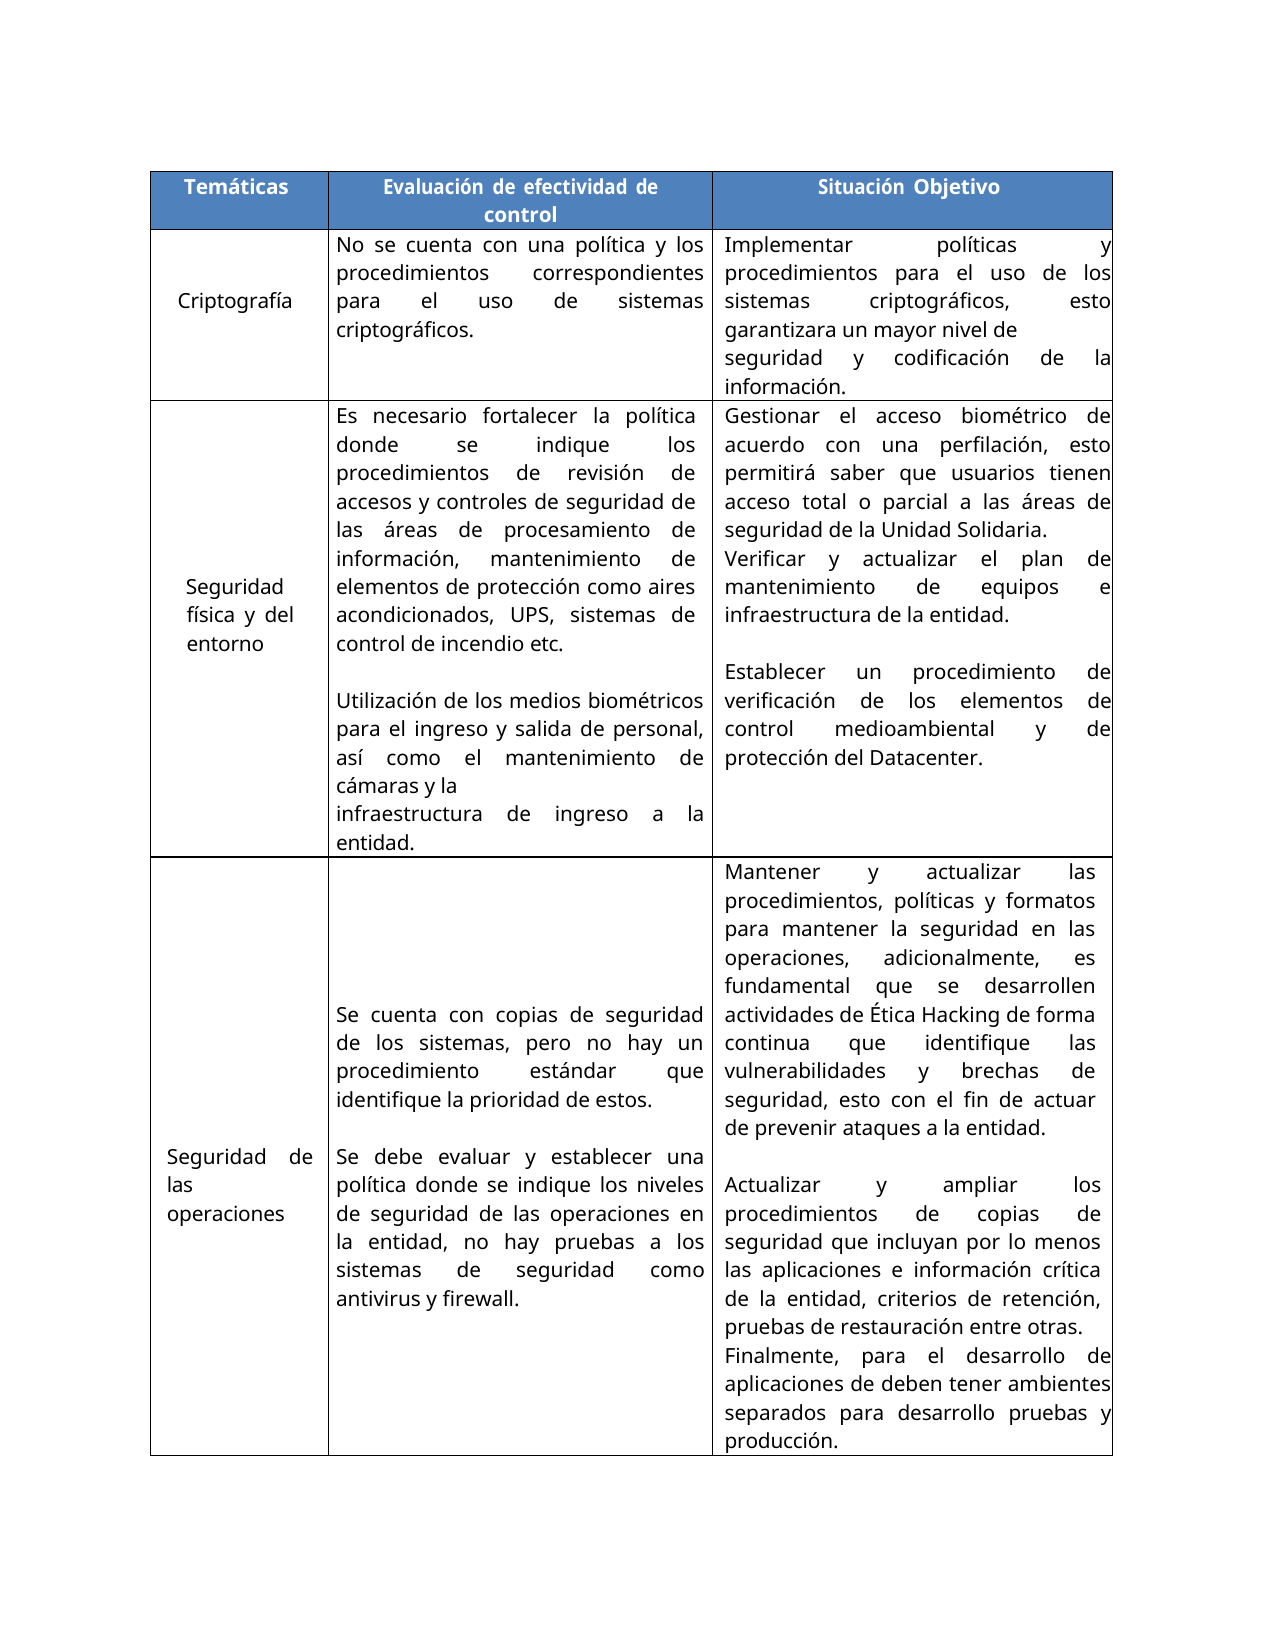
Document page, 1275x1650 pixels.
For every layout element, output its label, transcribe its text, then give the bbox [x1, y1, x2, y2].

table_cell Se cuenta con copias de seguridad de los sistemas, pero no hay un procedimiento estándar que identifique la prioridad de estos. Se debe evaluar y establecer una política donde se indique los niveles de seguridad de las operaciones en la entidad, no hay pruebas a los sistemas de seguridad como antivirus y firewall. [329, 858, 712, 1455]
table_cell Gestionar el acceso biométrico de acuerdo con una perfilación, esto permitirá saber que usuarios tienen acceso total o parcial a las áreas de seguridad de la Unidad Solidaria. Verificar y actualizar el plan de mantenimiento de equipos e infraestructura de la entidad. Establecer un procedimiento de verificación de los elementos de control medioambiental y de protección del Datacenter. [713, 401, 1112, 856]
table_header Situación Objetivo [713, 172, 1112, 229]
table_cell Criptografía [151, 230, 328, 400]
table_cell No se cuenta con una política y los procedimientos correspondientes para el uso de sistemas criptográficos. [329, 230, 712, 400]
table_cell Es necesario fortalecer la política donde se indique los procedimientos de revisión de accesos y controles de seguridad de las áreas de procesamiento de información, mantenimiento de elementos de protección como aires acondicionados, UPS, sistemas de control de incendio etc. Utilización de los medios biométricos para el ingreso y salida de personal, así como el mantenimiento de cámaras y la infraestructura de ingreso a la entidad. [329, 401, 712, 856]
table_cell Implementar políticas y procedimientos para el uso de los sistemas criptográficos, esto garantizara un mayor nivel de seguridad y codificación de la información. [713, 230, 1112, 400]
table_cell Seguridad física y del entorno [151, 401, 328, 856]
table_cell Mantener y actualizar las procedimientos, políticas y formatos para mantener la seguridad en las operaciones, adicionalmente, es fundamental que se desarrollen actividades de Ética Hacking de forma continua que identifique las vulnerabilidades y brechas de seguridad, esto con el fin de actuar de prevenir ataques a la entidad. Actualizar y ampliar los procedimientos de copias de seguridad que incluyan por lo menos las aplicaciones e información crítica de la entidad, criterios de retención, pruebas de restauración entre otras. Finalmente, para el desarrollo de aplicaciones de deben tener ambientes separados para desarrollo pruebas y producción. [713, 858, 1112, 1455]
table_cell Seguridad de las operaciones [151, 858, 328, 1455]
table_header Temáticas [151, 172, 328, 229]
table_header Evaluación de efectividad de control [329, 172, 712, 229]
